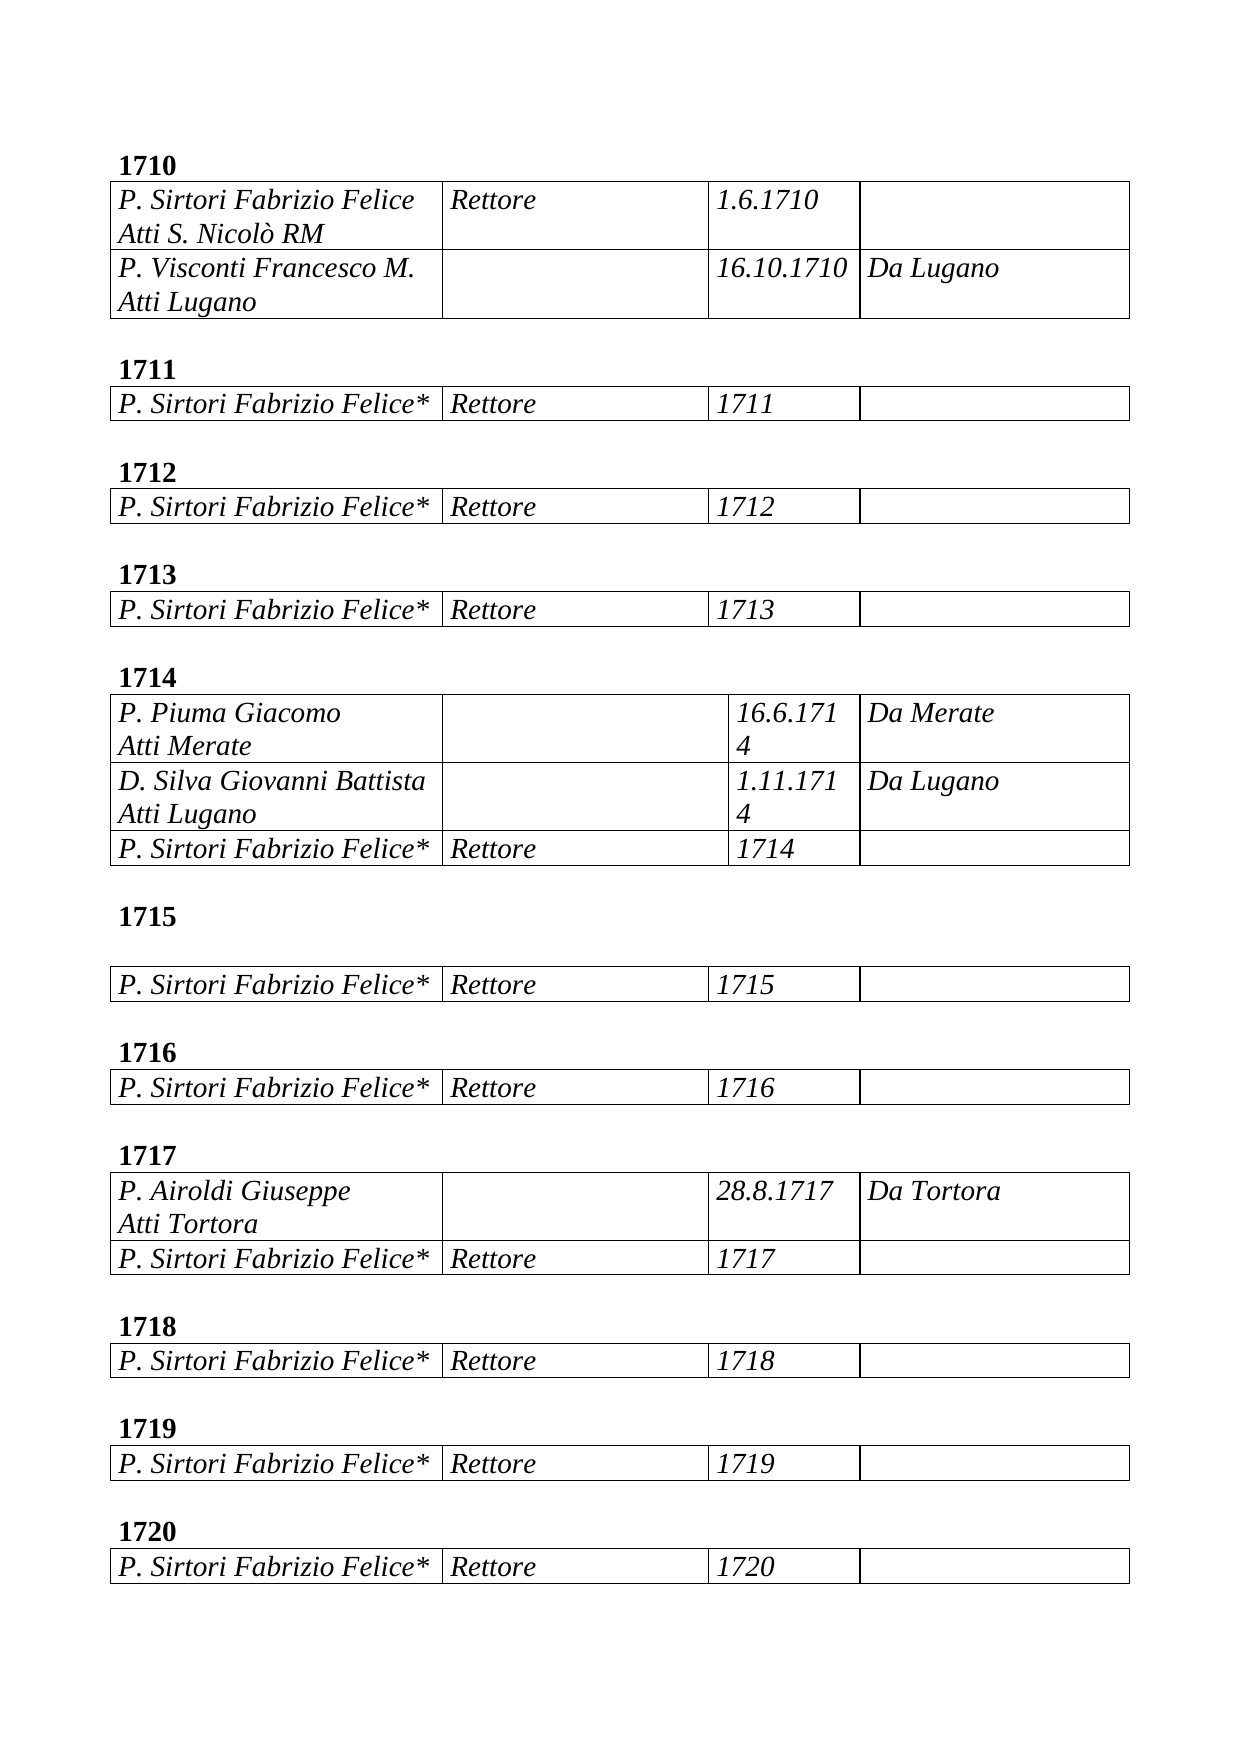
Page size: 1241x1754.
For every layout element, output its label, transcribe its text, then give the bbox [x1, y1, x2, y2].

table_header [861, 182, 1129, 249]
table_header Da Merate [861, 695, 1129, 762]
table_cell [861, 831, 1129, 864]
table_header Rettore [443, 1070, 708, 1103]
table_header [861, 1446, 1129, 1480]
table_cell P. Visconti Francesco M. Atti Lugano [111, 250, 442, 317]
table_cell D. Silva Giovanni Battista Atti Lugano [111, 763, 442, 830]
table_header 1716 [709, 1070, 859, 1103]
table_cell 16.10.1710 [709, 250, 859, 317]
table_header Rettore [443, 182, 708, 249]
table_header Rettore [443, 489, 708, 523]
table_header [861, 1070, 1129, 1103]
table_header 1720 [709, 1549, 859, 1582]
text 1719 [118, 1412, 1122, 1445]
table_header P. Sirtori Fabrizio Felice* [111, 1549, 442, 1582]
table_cell Rettore [443, 1241, 708, 1274]
table_cell 1717 [709, 1241, 859, 1274]
table_header [861, 592, 1129, 626]
table_header [861, 387, 1129, 420]
text 1710 [118, 148, 1122, 181]
table_header 1718 [709, 1344, 859, 1377]
table_header 1711 [709, 387, 859, 420]
table_header 1.6.1710 [709, 182, 859, 249]
text 1717 [118, 1138, 1122, 1172]
text 1720 [118, 1514, 1122, 1548]
table_header P. Sirtori Fabrizio Felice* [111, 489, 442, 523]
table_header P. Sirtori Fabrizio Felice Atti S. Nicolò RM [111, 182, 442, 249]
text 1718 [118, 1309, 1122, 1342]
table_header 28.8.1717 [709, 1173, 859, 1240]
table_header 16.6.1714 [729, 695, 859, 762]
text 1716 [118, 1035, 1122, 1069]
table_header Rettore [443, 1446, 708, 1480]
table_cell [861, 1241, 1129, 1274]
table_cell P. Sirtori Fabrizio Felice* [111, 1241, 442, 1274]
table_header P. Sirtori Fabrizio Felice* [111, 1344, 442, 1377]
table_header P. Piuma Giacomo Atti Merate [111, 695, 442, 762]
table_header P. Sirtori Fabrizio Felice* [111, 967, 442, 1001]
table_cell [443, 250, 708, 317]
text 1711 [118, 352, 1122, 386]
table_cell 1714 [729, 831, 859, 864]
table_header P. Sirtori Fabrizio Felice* [111, 1070, 442, 1103]
table_cell Rettore [443, 831, 728, 864]
text 1715 [118, 899, 1122, 933]
table_header [443, 695, 728, 762]
table_header 1719 [709, 1446, 859, 1480]
table_header P. Sirtori Fabrizio Felice* [111, 1446, 442, 1480]
table_header Rettore [443, 592, 708, 626]
table_header Rettore [443, 967, 708, 1001]
table_header [861, 1344, 1129, 1377]
text 1712 [118, 455, 1122, 488]
table_header P. Sirtori Fabrizio Felice* [111, 387, 442, 420]
table_header Rettore [443, 1344, 708, 1377]
table_cell 1.11.1714 [729, 763, 859, 830]
table_header 1712 [709, 489, 859, 523]
table_header Rettore [443, 387, 708, 420]
table_header [443, 1173, 708, 1240]
table_header Rettore [443, 1549, 708, 1582]
table_header [861, 967, 1129, 1001]
text 1714 [118, 660, 1122, 694]
table_header [861, 489, 1129, 523]
table_header P. Sirtori Fabrizio Felice* [111, 592, 442, 626]
table_cell P. Sirtori Fabrizio Felice* [111, 831, 442, 864]
table_cell Da Lugano [861, 763, 1129, 830]
table_cell Da Lugano [861, 250, 1129, 317]
table_header 1715 [709, 967, 859, 1001]
table_header Da Tortora [861, 1173, 1129, 1240]
text 1713 [118, 557, 1122, 591]
table_header 1713 [709, 592, 859, 626]
table_cell [443, 763, 728, 830]
table_header P. Airoldi Giuseppe Atti Tortora [111, 1173, 442, 1240]
table_header [861, 1549, 1129, 1582]
